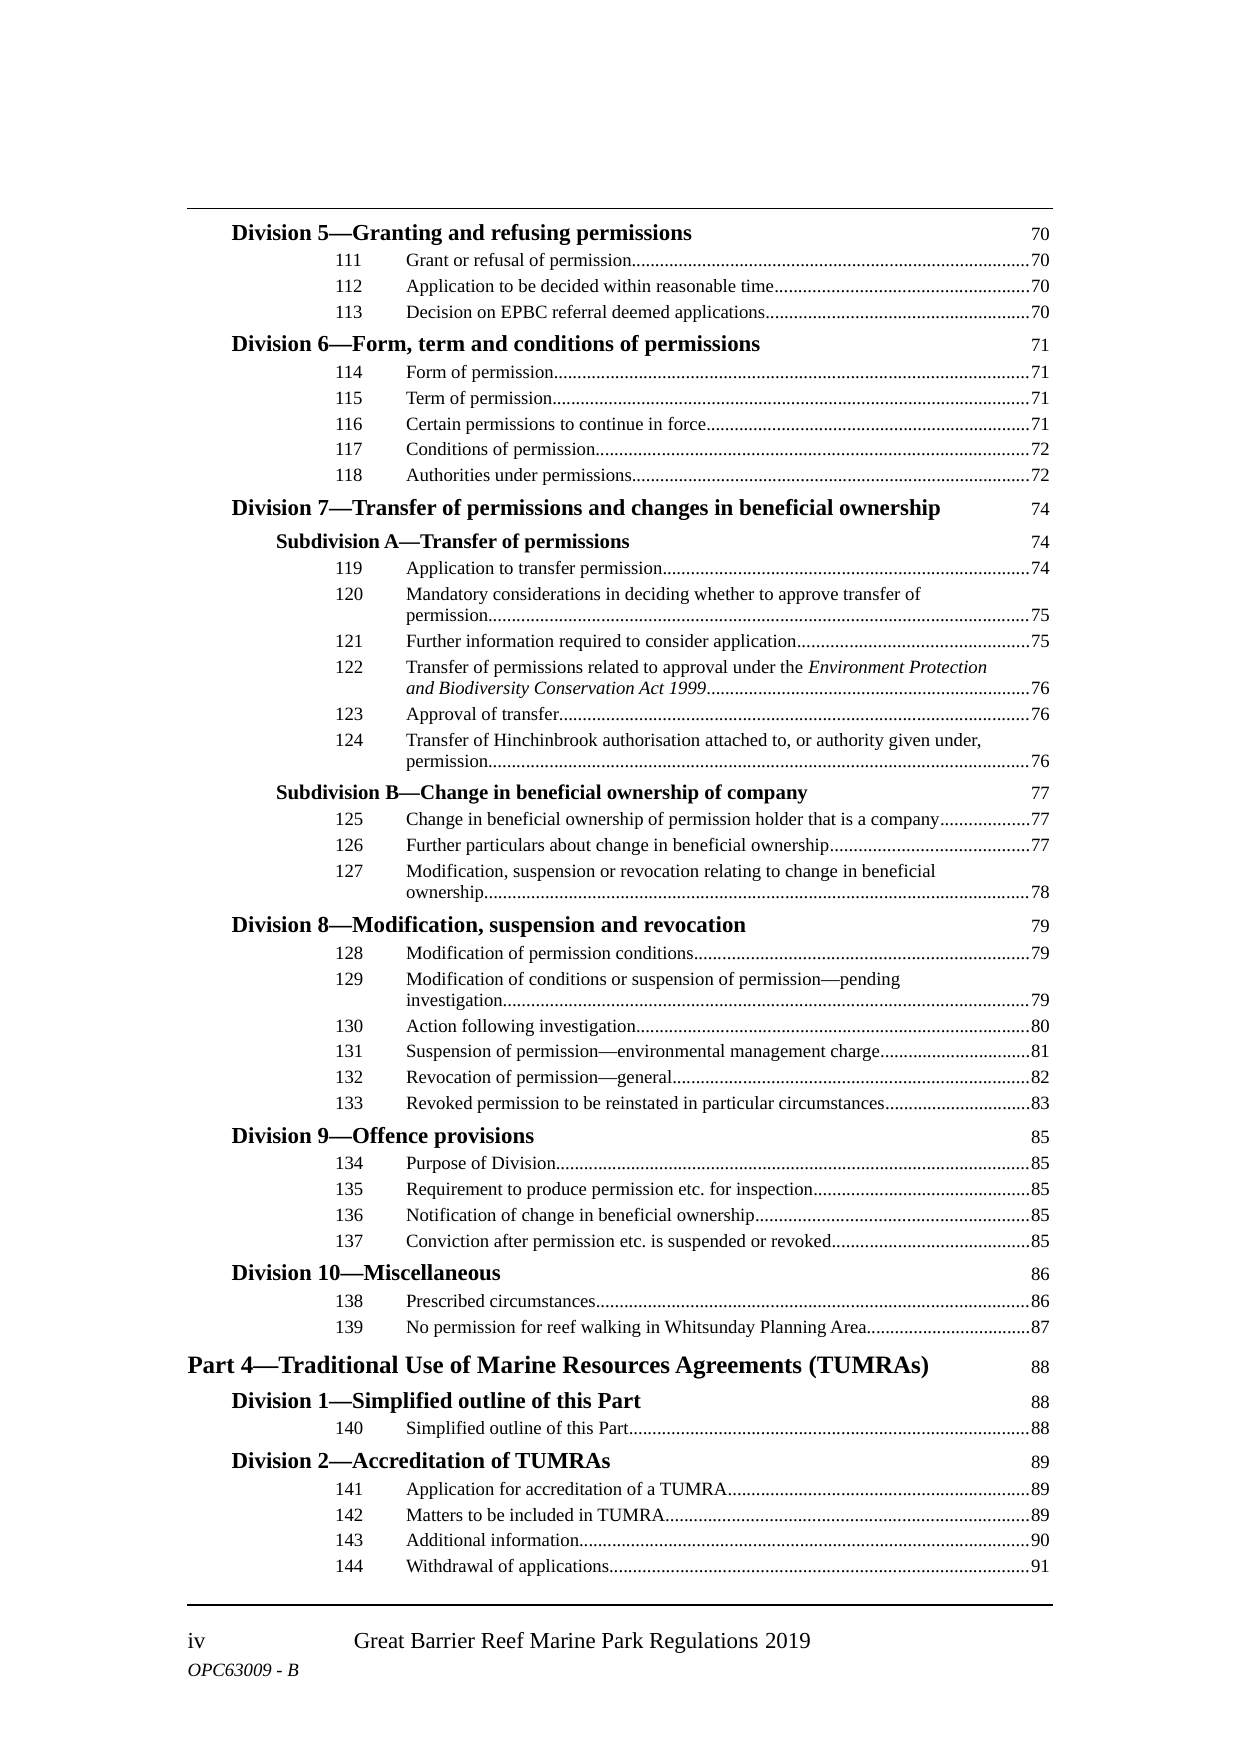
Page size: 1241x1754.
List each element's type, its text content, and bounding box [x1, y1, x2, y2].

text Part 4—Traditional Use of Marine Resources Agreements (TUMRAs) 88 [187, 1350, 994, 1378]
text 118 Authorities under permissions 72 [335, 464, 994, 486]
text Division 7—Transfer of permissions and changes in beneficial ownership 74 [231, 494, 994, 520]
text 113 Decision on EPBC referral deemed applications 70 [335, 301, 994, 322]
text 143 Additional information 90 [335, 1529, 994, 1551]
text 136 Notification of change in beneficial ownership 85 [335, 1204, 994, 1225]
text 124 Transfer of Hinchinbrook authorisation attached to, or authority given under, permission 76 [335, 728, 994, 772]
text 112 Application to be decided within reasonable time 70 [335, 275, 994, 296]
text Division 1—Simplified outline of this Part 88 [231, 1387, 994, 1413]
text 119 Application to transfer permission 74 [335, 557, 994, 578]
text 120 Mandatory considerations in deciding whether to approve transfer of permission 75 [335, 582, 994, 626]
text 123 Approval of transfer 76 [335, 703, 994, 724]
text 128 Modification of permission conditions 79 [335, 942, 994, 963]
text Division 6—Form, term and conditions of permissions 71 [231, 331, 994, 357]
text 141 Application for accreditation of a TUMRA 89 [335, 1478, 994, 1499]
text 140 Simplified outline of this Part 88 [335, 1417, 994, 1439]
text 126 Further particulars about change in beneficial ownership 77 [335, 834, 994, 856]
text 137 Conviction after permission etc. is suspended or revoked 85 [335, 1229, 994, 1251]
text 132 Revocation of permission—general 82 [335, 1066, 994, 1088]
text Subdivision A—Transfer of permissions 74 [276, 528, 994, 553]
text 127 Modification, suspension or revocation relating to change in beneficial ownership 78 [335, 860, 994, 903]
text 115 Term of permission 71 [335, 387, 994, 408]
text 125 Change in beneficial ownership of permission holder that is a company 77 [335, 808, 994, 830]
text Division 9—Offence provisions 85 [231, 1122, 994, 1148]
text 134 Purpose of Division 85 [335, 1152, 994, 1174]
text 117 Conditions of permission 72 [335, 438, 994, 460]
text 139 No permission for reef walking in Whitsunday Planning Area 87 [335, 1316, 994, 1337]
text 122 Transfer of permissions related to approval under the Environment Protection and Biodiversity Conservation Act 1999 76 [335, 656, 994, 699]
text 121 Further information required to consider application 75 [335, 630, 994, 651]
text 144 Withdrawal of applications 91 [335, 1555, 994, 1576]
text 129 Modification of conditions or suspension of permission—pending investigation 79 [335, 967, 994, 1011]
text 130 Action following investigation 80 [335, 1015, 994, 1036]
text 116 Certain permissions to continue in force 71 [335, 412, 994, 434]
text Division 2—Accreditation of TUMRAs 89 [231, 1447, 994, 1473]
text 135 Requirement to produce permission etc. for inspection 85 [335, 1178, 994, 1199]
text Division 5—Granting and refusing permissions 70 [231, 219, 994, 245]
text 131 Suspension of permission—environmental management charge 81 [335, 1040, 994, 1062]
text 142 Matters to be included in TUMRA 89 [335, 1503, 994, 1525]
text 114 Form of permission 71 [335, 361, 994, 383]
text Division 10—Miscellaneous 86 [231, 1259, 994, 1286]
text 138 Prescribed circumstances 86 [335, 1290, 994, 1311]
text 111 Grant or refusal of permission 70 [335, 249, 994, 271]
text Subdivision B—Change in beneficial ownership of company 77 [276, 780, 994, 804]
text 133 Revoked permission to be reinstated in particular circumstances 83 [335, 1092, 994, 1113]
text Division 8—Modification, suspension and revocation 79 [231, 911, 994, 937]
